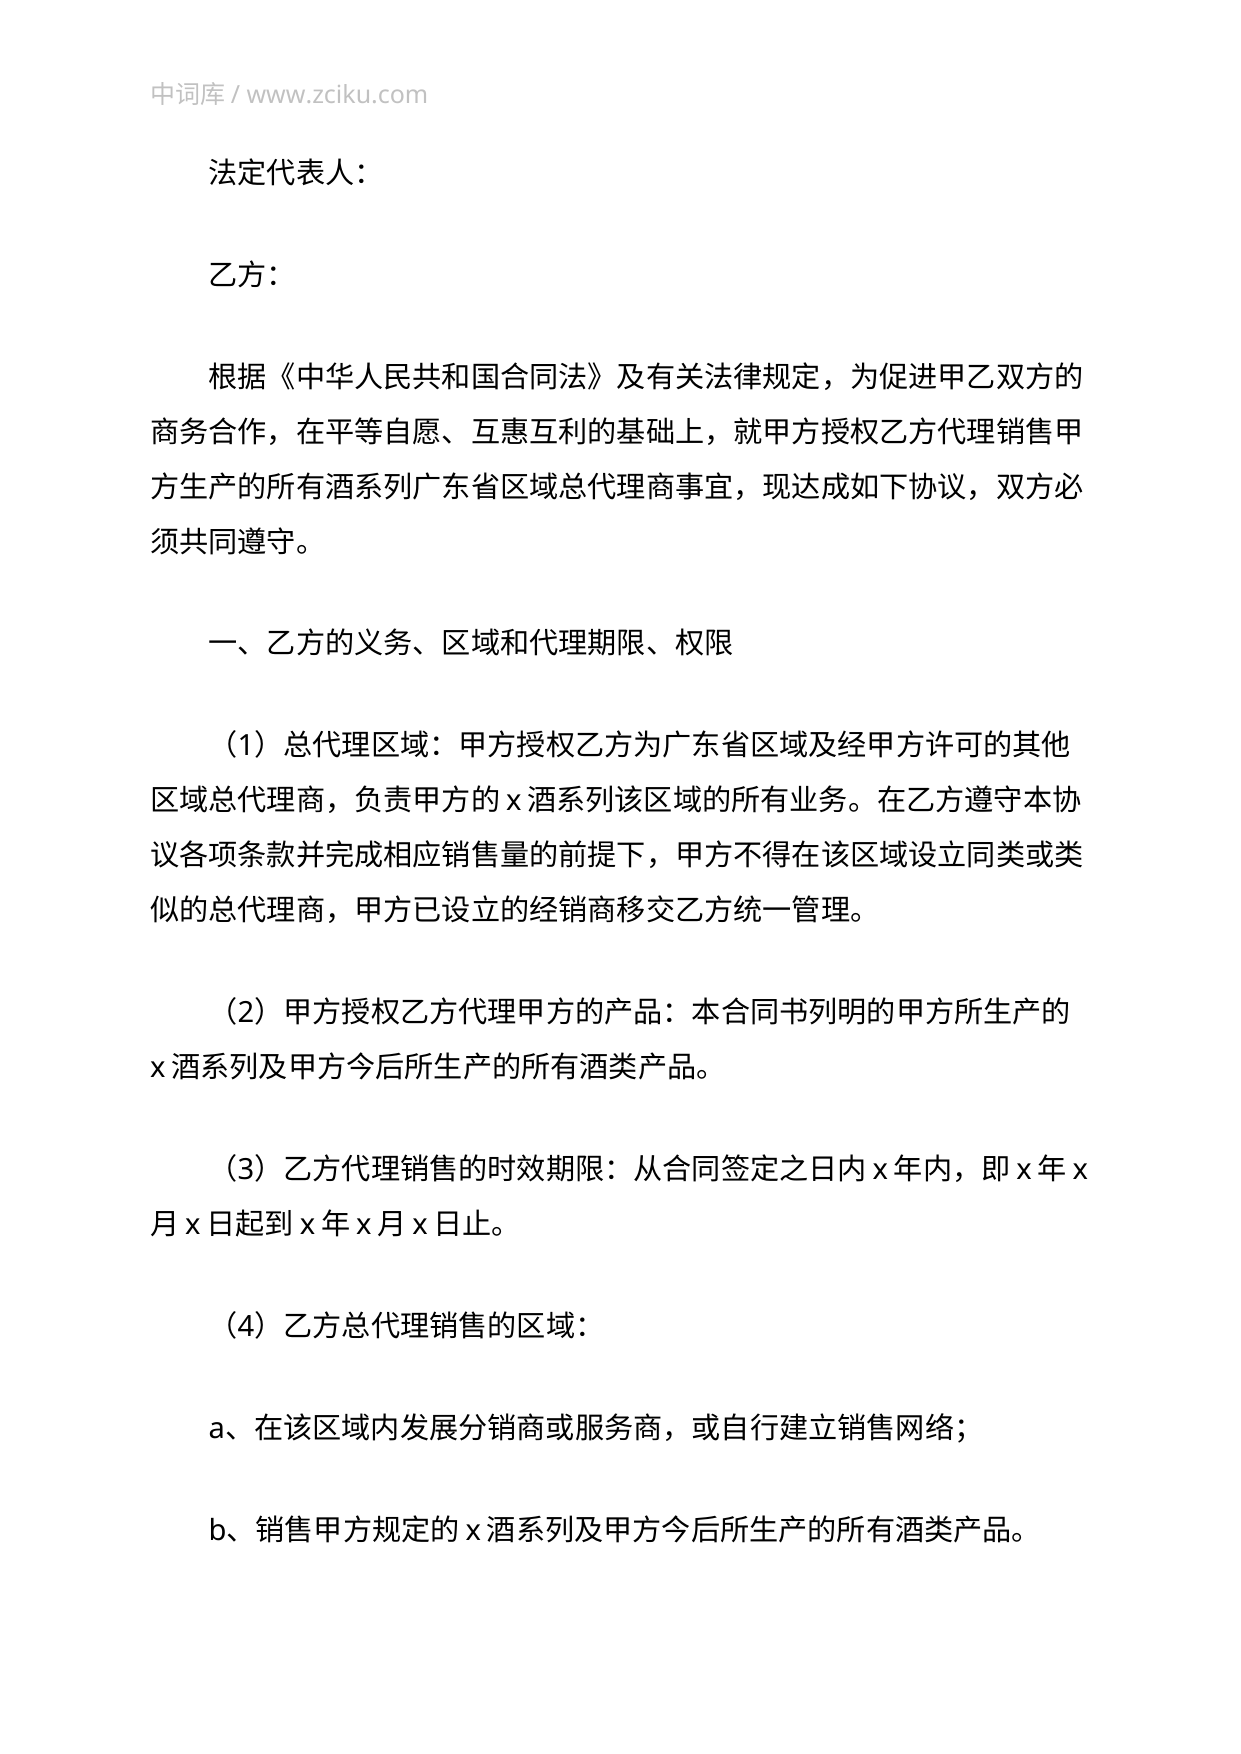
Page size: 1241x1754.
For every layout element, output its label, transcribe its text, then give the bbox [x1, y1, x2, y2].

text （1）总代理区域：甲方授权乙方为广东省区域及经甲方许可的其他区域总代理商，负责甲方的x酒系列该区域的所有业务。在乙方遵守本协议各项条款并完成相应销售量的前提下，甲方不得在该区域设立同类或类似的总代理商，甲方已设立的经销商移交乙方统一管理。 [150, 722, 1090, 929]
text 根据《中华人民共和国合同法》及有关法律规定，为促进甲乙双方的商务合作，在平等自愿、互惠互利的基础上，就甲方授权乙方代理销售甲方生产的所有酒系列广东省区域总代理商事宜，现达成如下协议，双方必须共同遵守。 [150, 353, 1090, 561]
text （2）甲方授权乙方代理甲方的产品：本合同书列明的甲方所生产的x酒系列及甲方今后所生产的所有酒类产品。 [150, 988, 1090, 1086]
text （4）乙方总代理销售的区域： [150, 1302, 1090, 1345]
text （3）乙方代理销售的时效期限：从合同签定之日内x年内，即x年x月x日起到x年x月x日止。 [150, 1145, 1090, 1243]
text a、在该区域内发展分销商或服务商，或自行建立销售网络； [150, 1404, 1090, 1447]
text b、销售甲方规定的x酒系列及甲方今后所生产的所有酒类产品。 [150, 1506, 1090, 1549]
text 乙方： [150, 252, 1090, 294]
text 法定代表人： [150, 150, 1090, 192]
text 一、乙方的义务、区域和代理期限、权限 [150, 620, 1090, 662]
